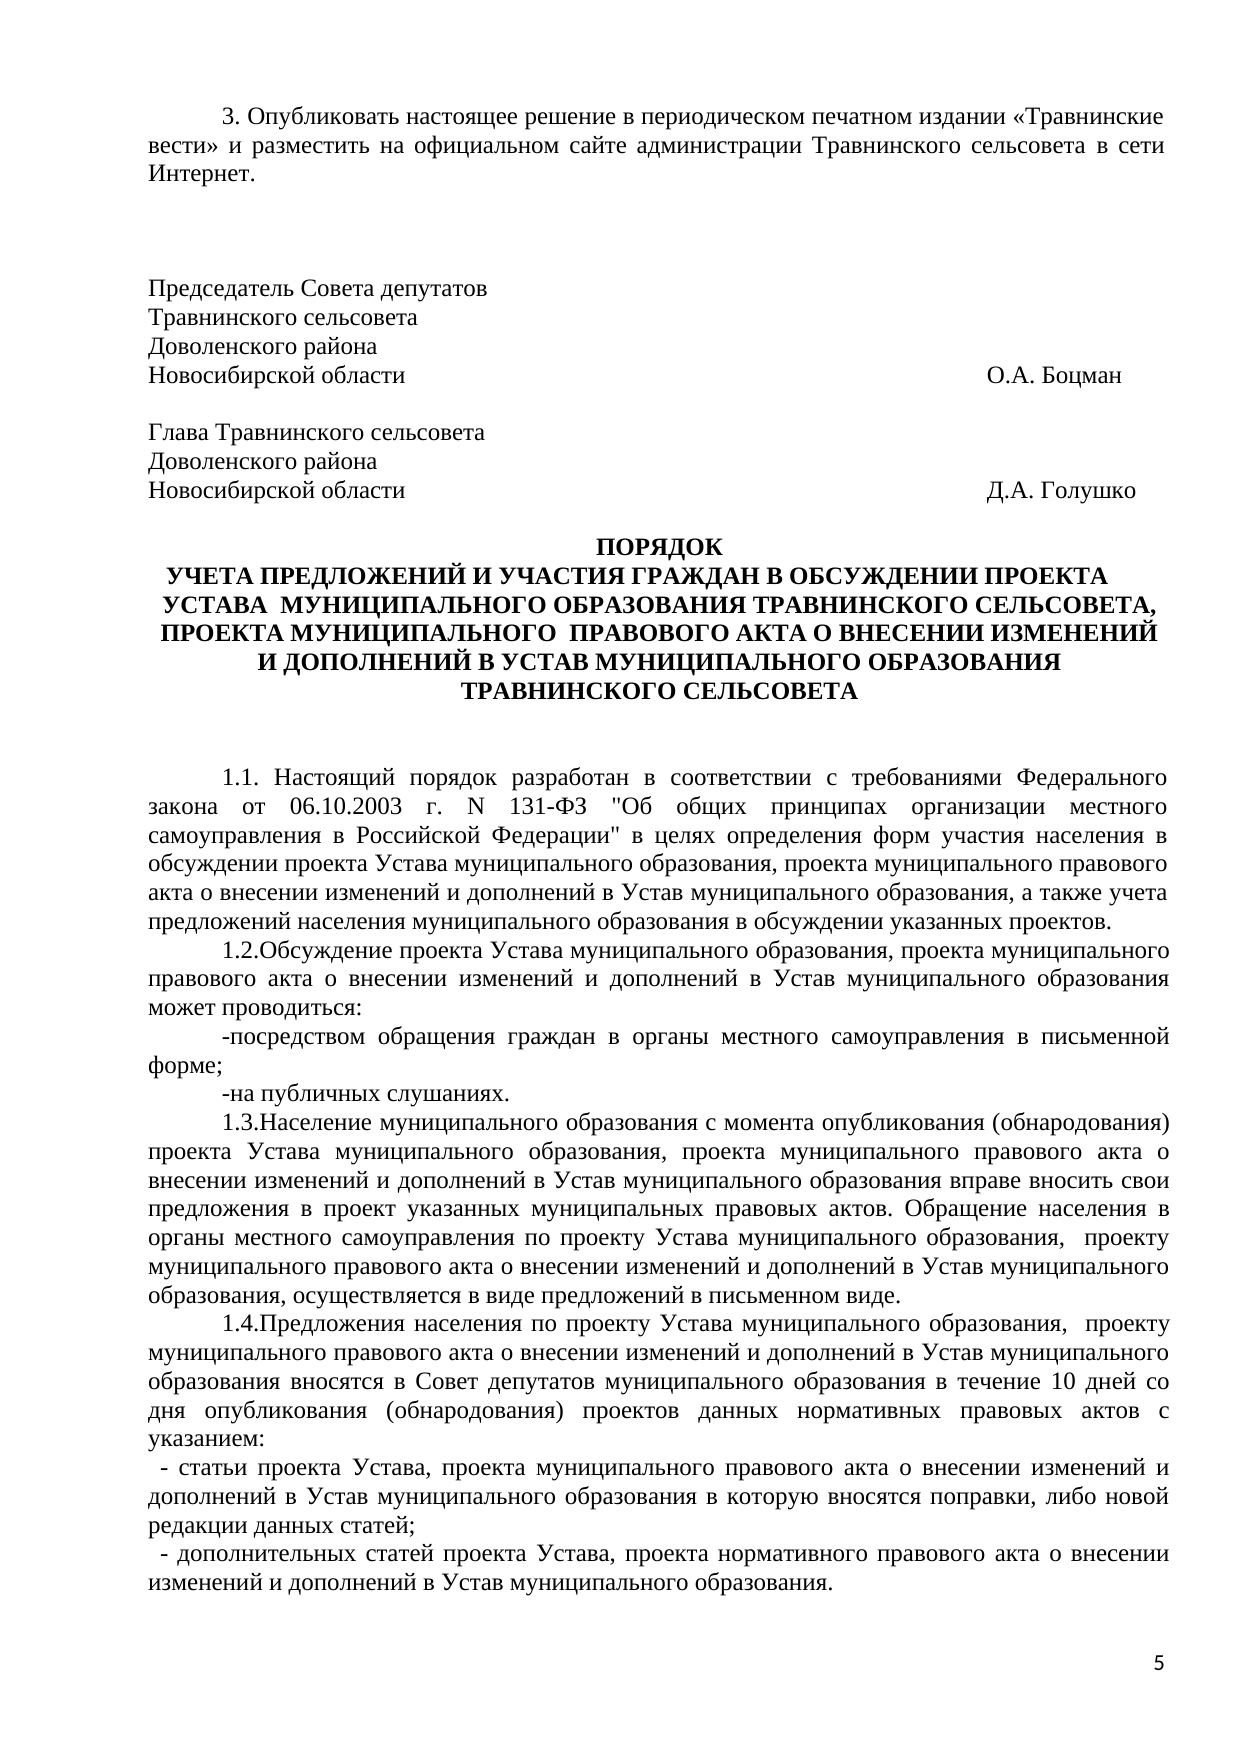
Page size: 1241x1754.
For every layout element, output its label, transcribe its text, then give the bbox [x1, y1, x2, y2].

text -на публичных слушаниях. [103, 1078, 1171, 1107]
text Травнинского сельсовета [148, 302, 1164, 331]
text 1.3.Население муниципального образования с момента опубликования (обнародования) проекта Устава муниципального образования, проекта муниципального правового акта о внесении изменений и дополнений в Устав муниципального образования вправе вносить свои предложения в проект указанных муниципальных правовых актов. Обращение населения в органы местного самоуправления по проекту Устава муниципального образования, проекту муниципального правового акта о внесении изменений и дополнений в Устав муниципального образования, осуществляется в виде предложений в письменном виде. [148, 1107, 1171, 1308]
text 1.2.Обсуждение проекта Устава муниципального образования, проекта муниципального правового акта о внесении изменений и дополнений в Устав муниципального образования может проводиться: [148, 935, 1171, 1021]
text Новосибирской области Д.А. Голушко [148, 475, 1164, 503]
text 3. Опубликовать настоящее решение в периодическом печатном издании «Травнинские вести» и разместить на официальном сайте администрации Травнинского сельсовета в сети Интернет. [148, 101, 1164, 187]
text -посредством обращения граждан в органы местного самоуправления в письменной форме; [148, 1021, 1171, 1078]
text Председатель Совета депутатов [148, 273, 1164, 302]
text - статьи проекта Устава, проекта муниципального правового акта о внесении изменений и дополнений в Устав муниципального образования в которую вносятся поправки, либо новой редакции данных статей; [148, 1452, 1171, 1538]
text Новосибирской области О.А. Боцман [148, 360, 1164, 388]
text 1.4.Предложения населения по проекту Устава муниципального образования, проекту муниципального правового акта о внесении изменений и дополнений в Устав муниципального образования вносятся в Совет депутатов муниципального образования в течение 10 дней со дня опубликования (обнародования) проектов данных нормативных правовых актов с указанием: [148, 1308, 1171, 1452]
title ПОРЯДОК [148, 532, 1171, 561]
text Доволенского района [148, 331, 1164, 360]
text Доволенского района [148, 446, 1164, 475]
text 1.1. Настоящий порядок разработан в соответствии с требованиями Федерального закона от 06.10.2003 г. N 131-ФЗ "Об общих принципах организации местного самоуправления в Российской Федерации" в целях определения форм участия населения в обсуждении проекта Устава муниципального образования, проекта муниципального правового акта о внесении изменений и дополнений в Устав муниципального образования, а также учета предложений населения муниципального образования в обсуждении указанных проектов. [148, 762, 1168, 935]
title УСТАВА МУНИЦИПАЛЬНОГО ОБРАЗОВАНИЯ ТРАВНИНСКОГО СЕЛЬСОВЕТА, ПРОЕКТА МУНИЦИПАЛЬНОГО ПРАВОВОГО АКТА О ВНЕСЕНИИ ИЗМЕНЕНИЙ И ДОПОЛНЕНИЙ В УСТАВ МУНИЦИПАЛЬНОГО ОБРАЗОВАНИЯ ТРАВНИНСКОГО СЕЛЬСОВЕТА [148, 590, 1171, 705]
title УЧЕТА ПРЕДЛОЖЕНИЙ И УЧАСТИЯ ГРАЖДАН В ОБСУЖДЕНИИ ПРОЕКТА [103, 561, 1171, 590]
text - дополнительных статей проекта Устава, проекта нормативного правового акта о внесении изменений и дополнений в Устав муниципального образования. [148, 1538, 1171, 1596]
text Глава Травнинского сельсовета [148, 417, 1164, 446]
